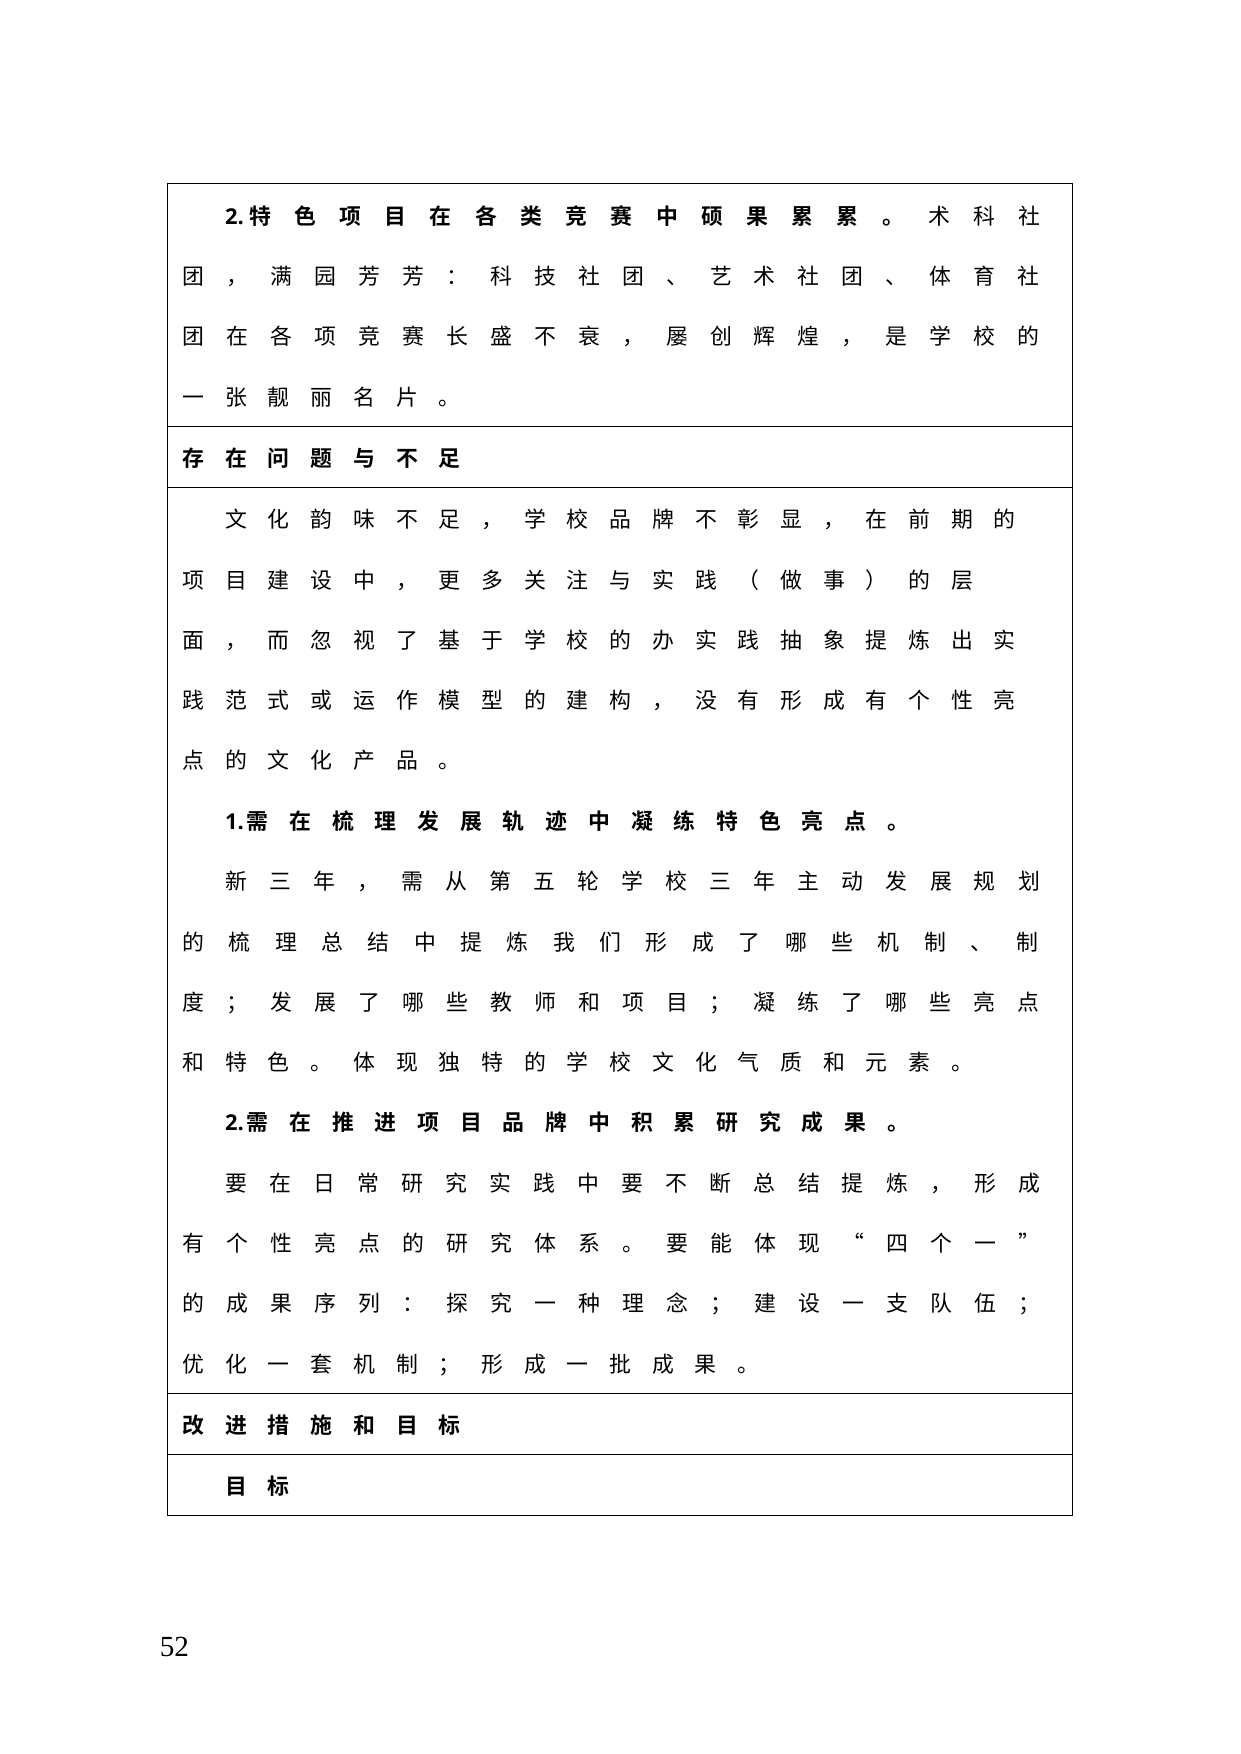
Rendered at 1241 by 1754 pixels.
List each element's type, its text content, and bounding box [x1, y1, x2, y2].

table_cell 存在问题与不足 [168, 427, 1072, 487]
table_cell 文化韵味不足，学校品牌不彰显，在前期的项目建设中，更多关注与实践（做事）的层面，而忽视了基于学校的办实践抽象提炼出实践范式或运作模型的建构，没有形成有个性亮点的文化产品。 1.需在梳理发展轨迹中凝练特色亮点。 新三年，需从第五轮学校三年主动发展规划的梳理总结中提炼我们形成了哪些机制、制度；发展了哪些教师和项目；凝练了哪些亮点和特色。体现独特的学校文化气质和元素。 2.需在推进项目品牌中积累研究成果。 要在日常研究实践中要不断总结提炼，形成有个性亮点的研究体系。要能体现“四个一”的成果序列：探究一种理念；建设一支队伍；优化一套机制；形成一批成果。 [168, 488, 1072, 1393]
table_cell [168, 1455, 1072, 1515]
table_cell 改进措施和目标 [168, 1394, 1072, 1454]
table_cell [168, 184, 1072, 426]
